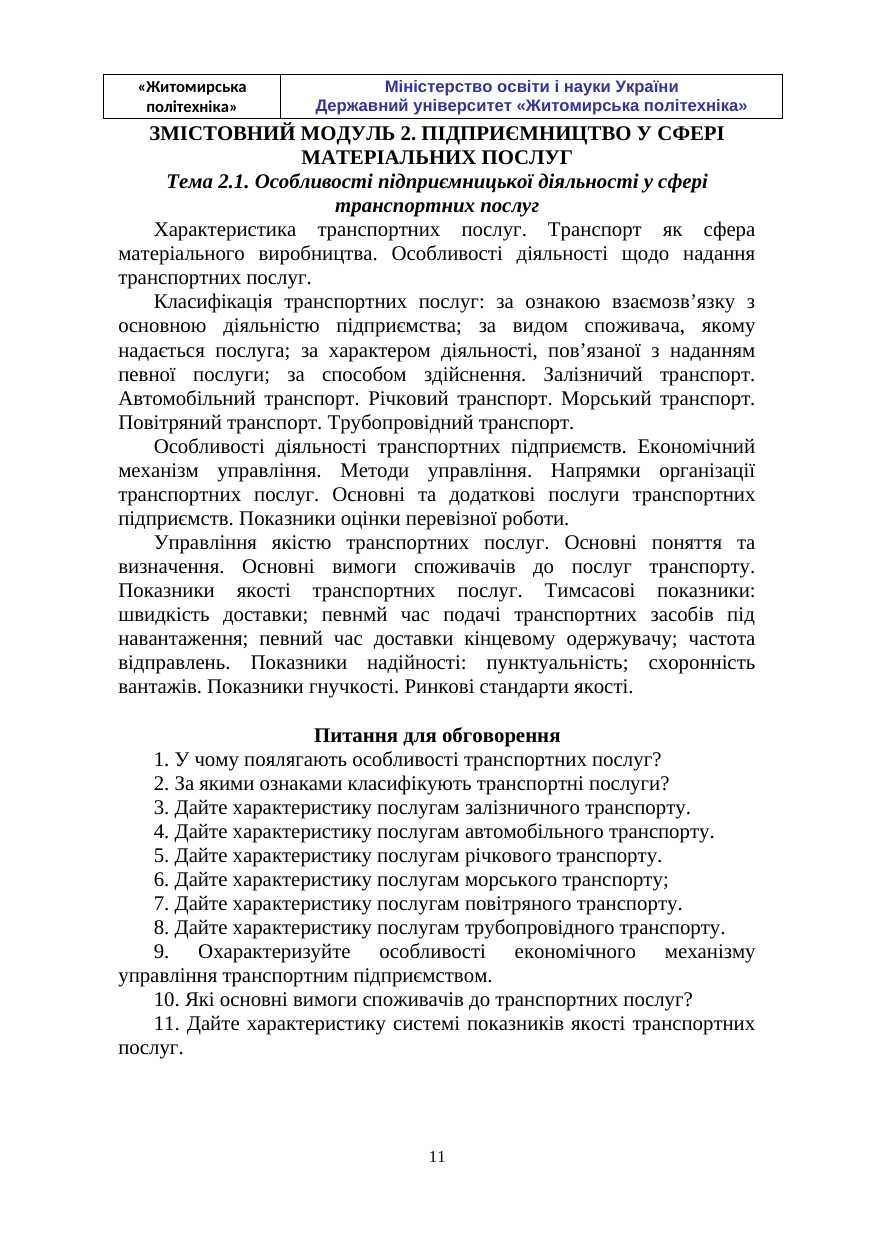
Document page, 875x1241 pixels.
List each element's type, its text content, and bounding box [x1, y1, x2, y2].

text 4. Дайте характеристику послугам автомобільного транспорту. [118, 819, 756, 843]
text Тема 2.1. Особливості підприємницької діяльності у сфері транспортних послуг [118, 169, 756, 217]
text 3. Дайте характеристику послугам залізничного транспорту. [118, 795, 756, 819]
text Питання для обговорення [118, 722, 756, 747]
text 7. Дайте характеристику послугам повітряного транспорту. [118, 891, 756, 915]
text 9. Охарактеризуйте особливості економічного механізму управління транспортним підприємством. [118, 939, 756, 987]
text 1. У чому поялягають особливості транспортних послуг? [118, 747, 756, 771]
text Класифікація транспортних послуг: за ознакою взаємозв’язку з основною діяльністю підприємства; за видом споживача, якому надається послуга; за характером діяльності, пов’язаної з наданням певної послуги; за способом здійснення. Залізничий транспорт. Автомобільний транспорт. Річковий транспорт. Морський транспорт. Повітряний транспорт. Трубопровідний транспорт. [118, 289, 756, 434]
text 11. Дайте характеристику системі показників якості транспортних послуг. [118, 1011, 756, 1059]
text 5. Дайте характеристику послугам річкового транспорту. [118, 843, 756, 867]
text Особливості діяльності транспортних підприємств. Економічний механізм управління. Методи управління. Напрямки організації транспортних послуг. Основні та додаткові послуги транспортних підприємств. Показники оцінки перевізної роботи. [118, 434, 756, 530]
text ЗМІСТОВНИЙ МОДУЛЬ 2. ПІДПРИЄМНИЦТВО У СФЕРІ МАТЕРІАЛЬНИХ ПОСЛУГ [118, 121, 756, 169]
text 10. Які основні вимоги споживачів до транспортних послуг? [118, 987, 756, 1011]
text 6. Дайте характеристику послугам морського транспорту; [118, 867, 756, 891]
text 2. За якими ознаками класифікують транспортні послуги? [118, 771, 756, 795]
text Характеристика транспортних послуг. Транспорт як сфера матеріального виробництва. Особливості діяльності щодо надання транспортних послуг. [118, 217, 756, 289]
text 8. Дайте характеристику послугам трубопровідного транспорту. [118, 915, 756, 939]
text Управління якістю транспортних послуг. Основні поняття та визначення. Основні вимоги споживачів до послуг транспорту. Показники якості транспортних послуг. Тимсасові показники: швидкість доставки; певнмй час подачі транспортних засобів під навантаження; певний час доставки кінцевому одержувачу; частота відправлень. Показники надійності: пунктуальність; схоронність вантажів. Показники гнучкості. Ринкові стандарти якості. [118, 530, 756, 698]
